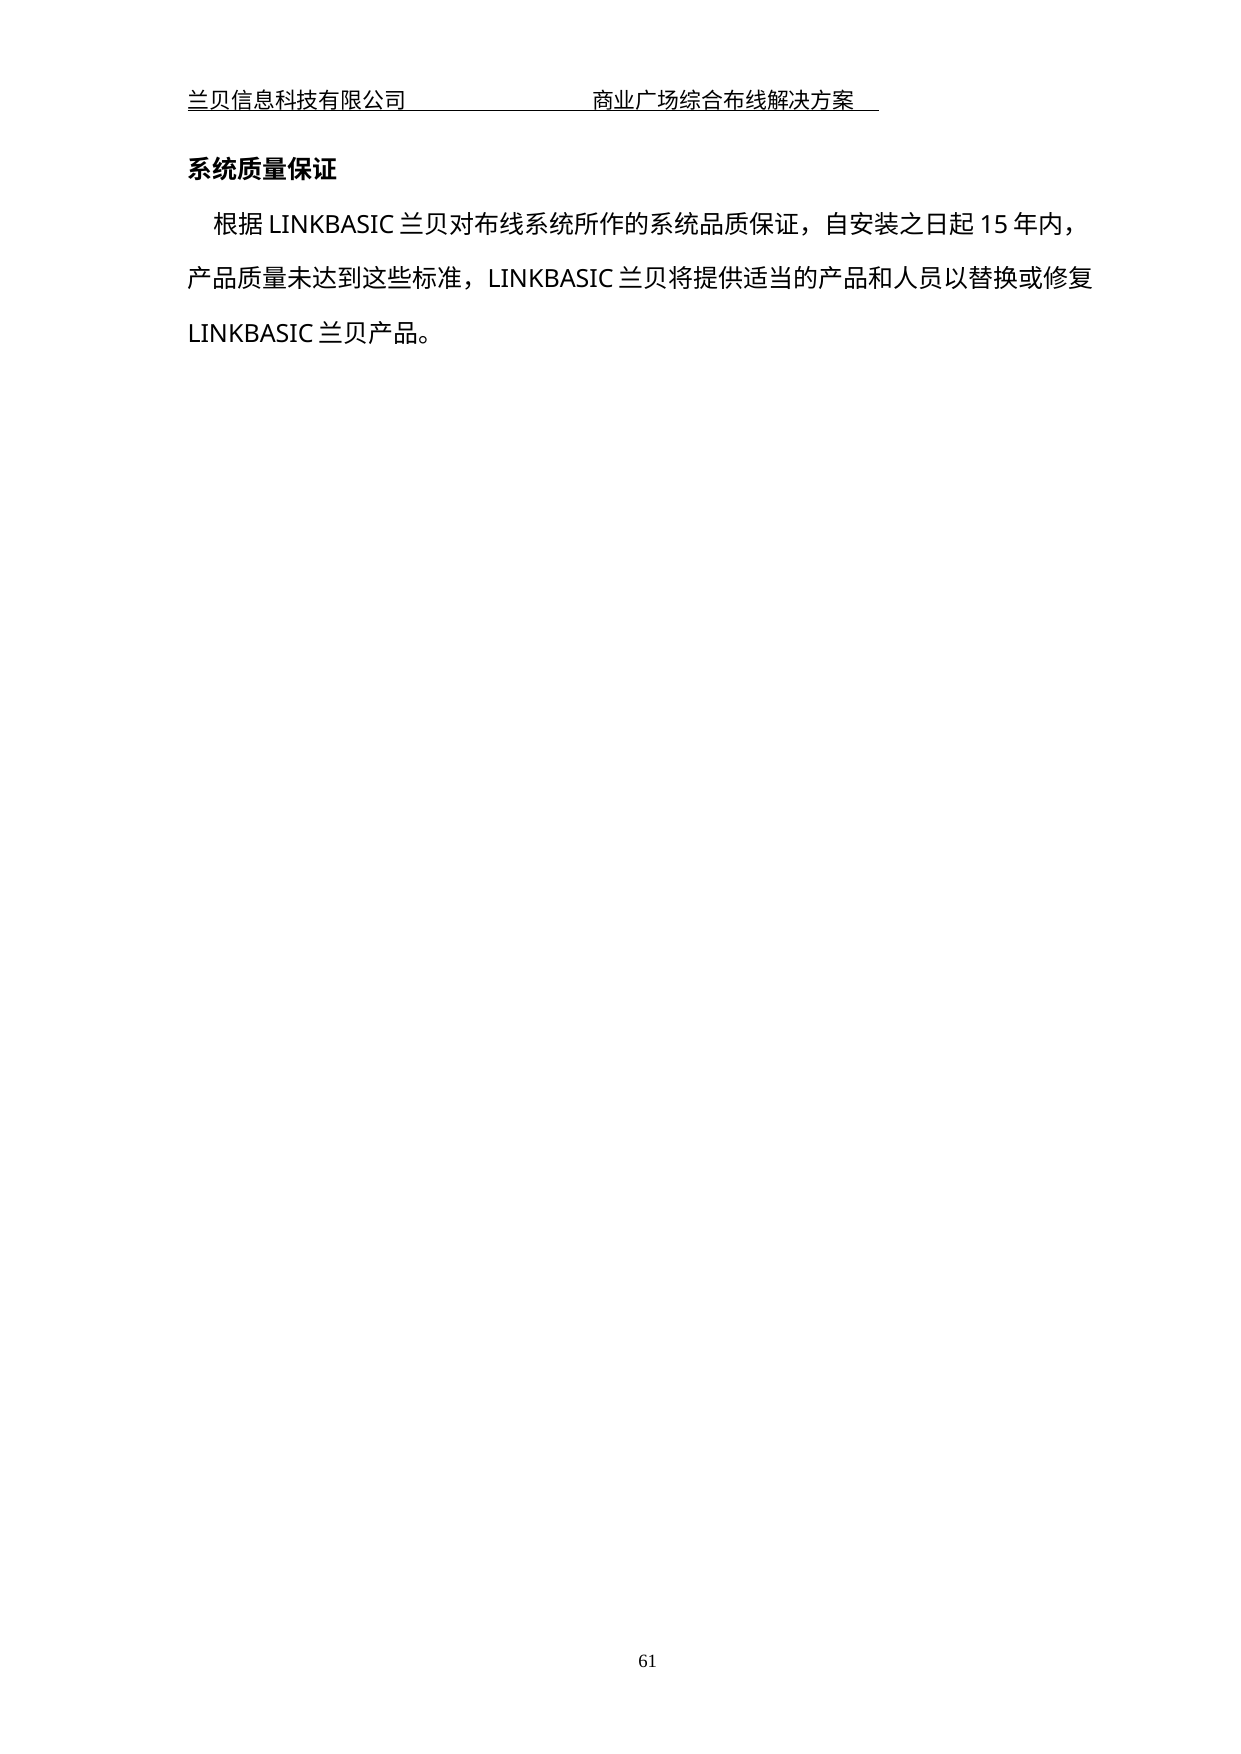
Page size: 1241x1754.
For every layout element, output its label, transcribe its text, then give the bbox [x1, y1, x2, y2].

text 系统质量保证 根据LINKBASIC兰贝对布线系统所作的系统品质保证，自安装之日起15年内，产品质量未达到这些标准，LINKBASIC兰贝将提供适当的产品和人员以替换或修复LINKBASIC兰贝产品。 [187, 150, 1107, 349]
